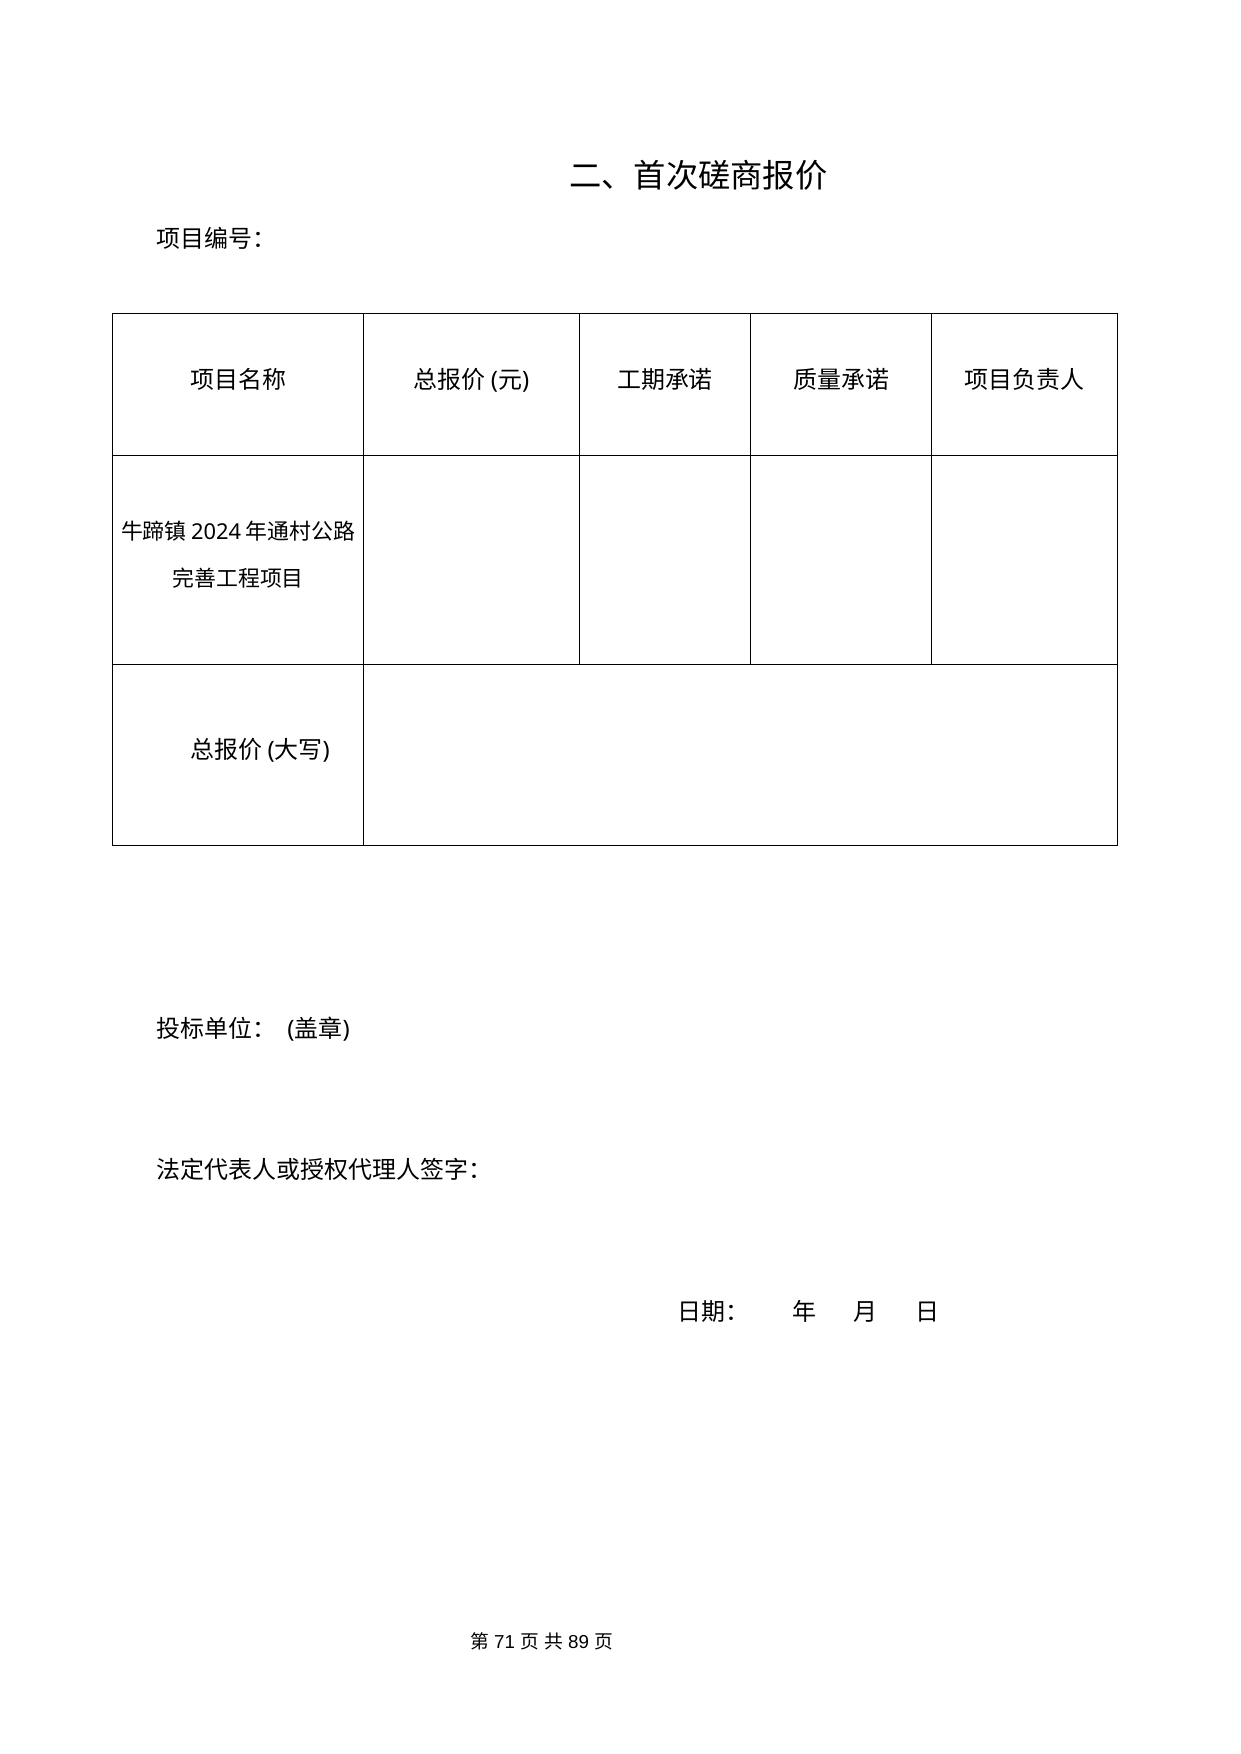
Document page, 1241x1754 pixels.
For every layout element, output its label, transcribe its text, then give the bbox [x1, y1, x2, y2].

text 投标单位： (盖章) [157, 1009, 1128, 1044]
table_cell [751, 456, 931, 664]
text 法定代表人或授权代理人签字： [156, 1151, 1128, 1186]
table_cell [932, 456, 1117, 664]
table_cell 总报价 (大写) [113, 665, 363, 845]
table_cell [364, 456, 579, 664]
table_cell 牛蹄镇2024年通村公路完善工程项目 [113, 456, 363, 664]
text 项目编号： [157, 220, 1128, 255]
text 二、首次磋商报价 [525, 150, 1128, 197]
table_header 项目名称 [113, 314, 363, 454]
table_header 项目负责人 [932, 314, 1117, 454]
table_cell [580, 456, 750, 664]
table_cell [364, 665, 1117, 845]
table_header 工期承诺 [580, 314, 750, 454]
table_header 质量承诺 [751, 314, 931, 454]
table_header 总报价 (元) [364, 314, 579, 454]
text 日期： 年 月 日 [677, 1292, 1128, 1327]
